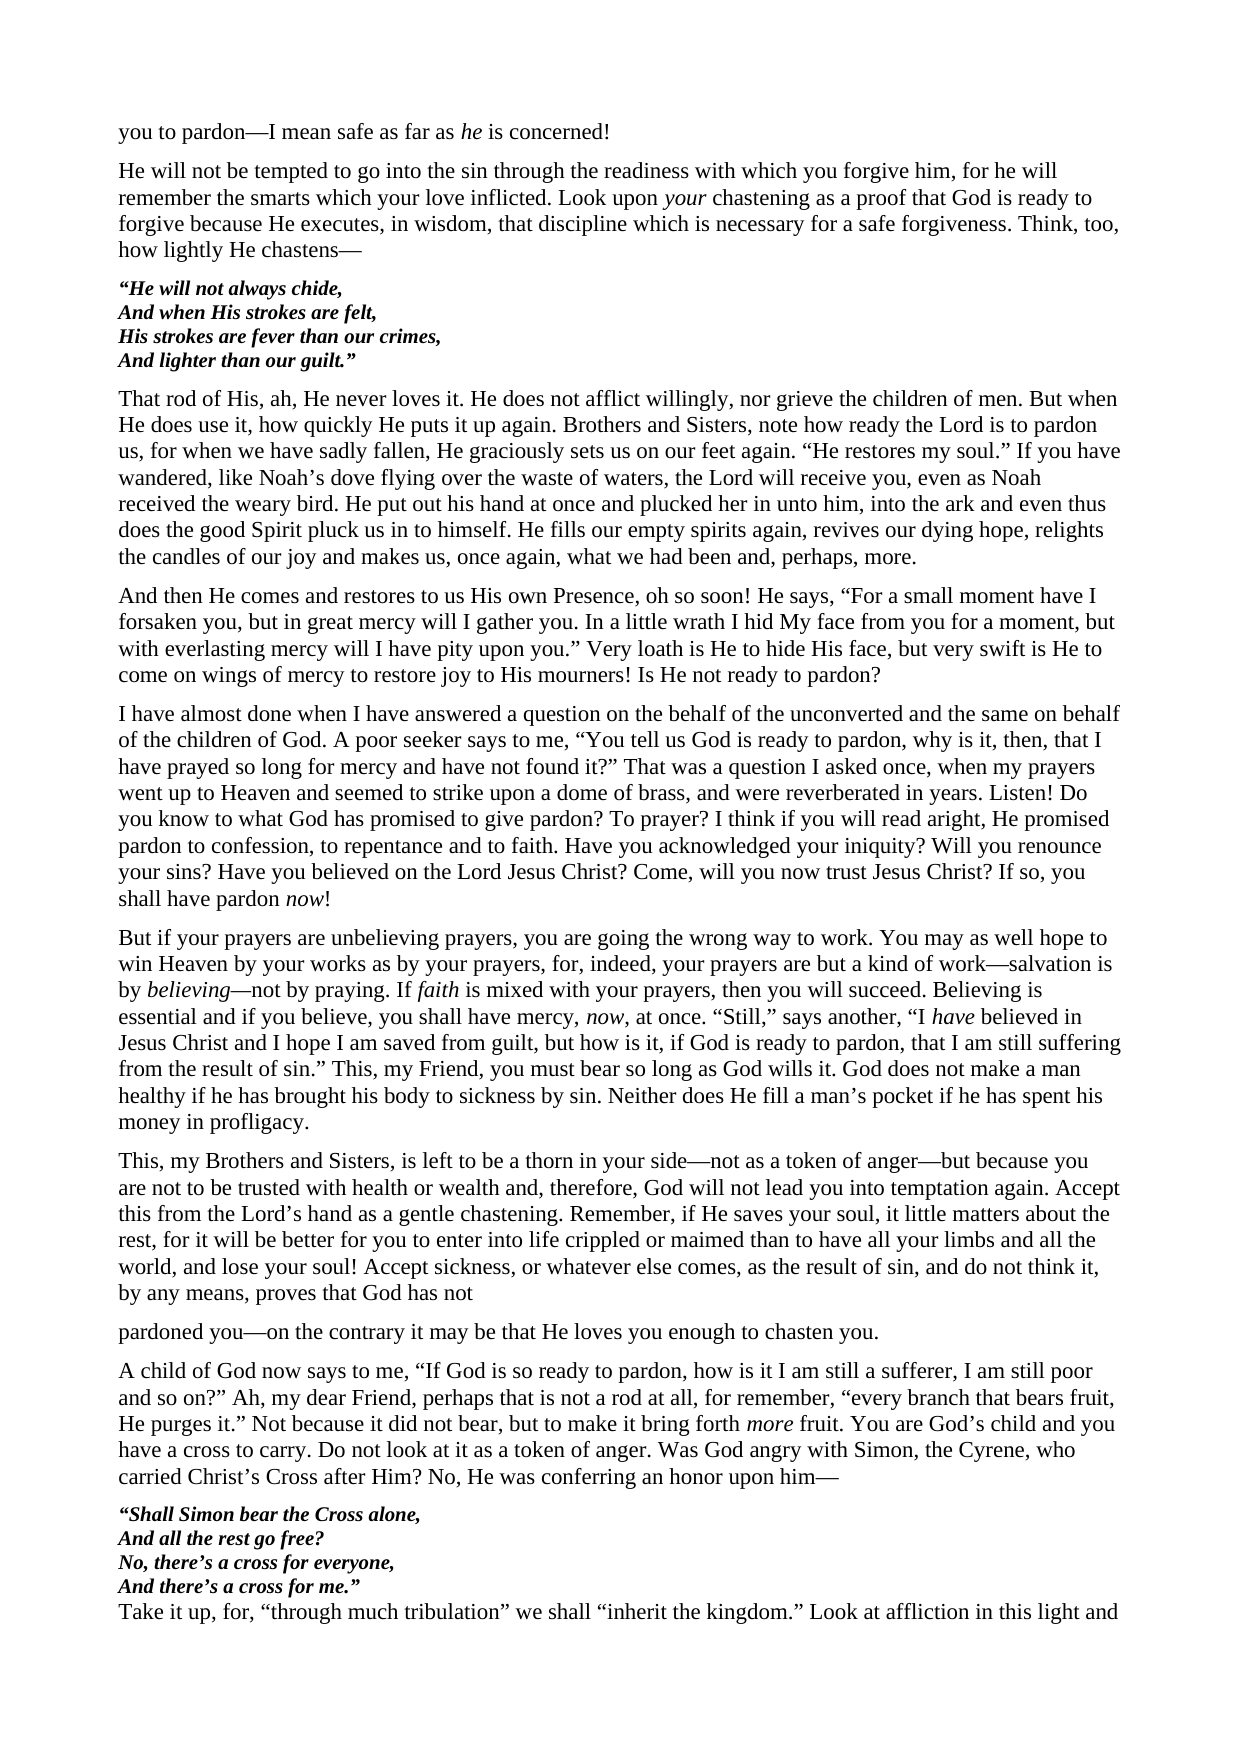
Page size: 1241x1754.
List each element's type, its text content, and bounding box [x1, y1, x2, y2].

text “He will not always chide, And when His strokes are felt, His strokes are fever than our crimes, And lighter than our guilt.” [118, 276, 1122, 372]
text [118, 118, 1122, 144]
text That rod of His, ah, He never loves it. He does not afflict willingly, nor grieve the children of men. But when He does use it, how quickly He puts it up again. Brothers and Sisters, note how ready the Lord is to pardon us, for when we have sadly fallen, He graciously sets us on our feet again. “He restores my soul.” If you have wandered, like Noah’s dove flying over the waste of waters, the Lord will receive you, even as Noah received the weary bird. He put out his hand at once and plucked her in unto him, into the ark and even thus does the good Spirit pluck us in to himself. He fills our empty spirits again, revives our dying hope, relights the candles of our joy and makes us, once again, what we had been and, perhaps, more. [118, 384, 1122, 569]
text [118, 1502, 1122, 1625]
text He will not be tempted to go into the sin through the readiness with which you forgive him, for he will remember the smarts which your love inflicted. Look upon your chastening as a proof that God is ready to forgive because He executes, in wisdom, that discipline which is necessary for a safe forgiveness. Think, too, how lightly He chastens— [118, 157, 1122, 263]
text This, my Brothers and Sisters, is left to be a thorn in your side—not as a token of anger—but because you are not to be trusted with health or wealth and, therefore, God will not lead you into temptation again. Accept this from the Lord’s hand as a gentle chastening. Remember, if He saves your soul, it little matters about the rest, for it will be better for you to enter into life crippled or maimed than to have all your limbs and all the world, and lose your soul! Accept sickness, or whatever else comes, as the result of sin, and do not think it, by any means, proves that God has not [118, 1147, 1122, 1306]
text A child of God now says to me, “If God is so ready to pardon, how is it I am still a sufferer, I am still poor and so on?” Ah, my dear Friend, perhaps that is not a rod at all, for remember, “every branch that bears fruit, He purges it.” Not because it did not bear, but to make it bring forth more fruit. You are God’s child and you have a cross to carry. Do not look at it as a token of anger. Was God angry with Simon, the Cyrene, who carried Christ’s Cross after Him? No, He was conferring an honor upon him— [118, 1357, 1122, 1489]
text I have almost done when I have answered a question on the behalf of the unconverted and the same on behalf of the children of God. A poor seeker says to me, “You tell us God is ready to pardon, why is it, then, that I have prayed so long for mercy and have not found it?” That was a question I asked once, when my prayers went up to Heaven and seemed to strike upon a dome of brass, and were reverberated in years. Listen! Do you know to what God has promised to give pardon? To prayer? I think if you will read aright, He promised pardon to confession, to repentance and to faith. Have you acknowledged your iniquity? Will you renounce your sins? Have you believed on the Lord Jesus Christ? Come, will you now trust Jesus Christ? If so, you shall have pardon now! [118, 700, 1122, 911]
text pardoned you—on the contrary it may be that He loves you enough to chasten you. [118, 1318, 1122, 1345]
text And then He comes and restores to us His own Presence, oh so soon! He says, “For a small moment have I forsaken you, but in great mercy will I gather you. In a little wrath I hid My face from you for a moment, but with everlasting mercy will I have pity upon you.” Very loath is He to hide His face, but very swift is He to come on wings of mercy to restore joy to His mourners! Is He not ready to pardon? [118, 582, 1122, 687]
text But if your prayers are unbelieving prayers, you are going the wrong way to work. You may as well hope to win Heaven by your works as by your prayers, for, indeed, your prayers are but a kind of work—salvation is by believing—not by praying. If faith is mixed with your prayers, then you will succeed. Believing is essential and if you believe, you shall have mercy, now, at once. “Still,” says another, “I have believed in Jesus Christ and I hope I am saved from guilt, but how is it, if God is ready to pardon, that I am still suffering from the result of sin.” This, my Friend, you must bear so long as God wills it. God does not make a man healthy if he has brought his body to sickness by sin. Neither does He fill a man’s pocket if he has spent his money in profligacy. [118, 924, 1122, 1134]
